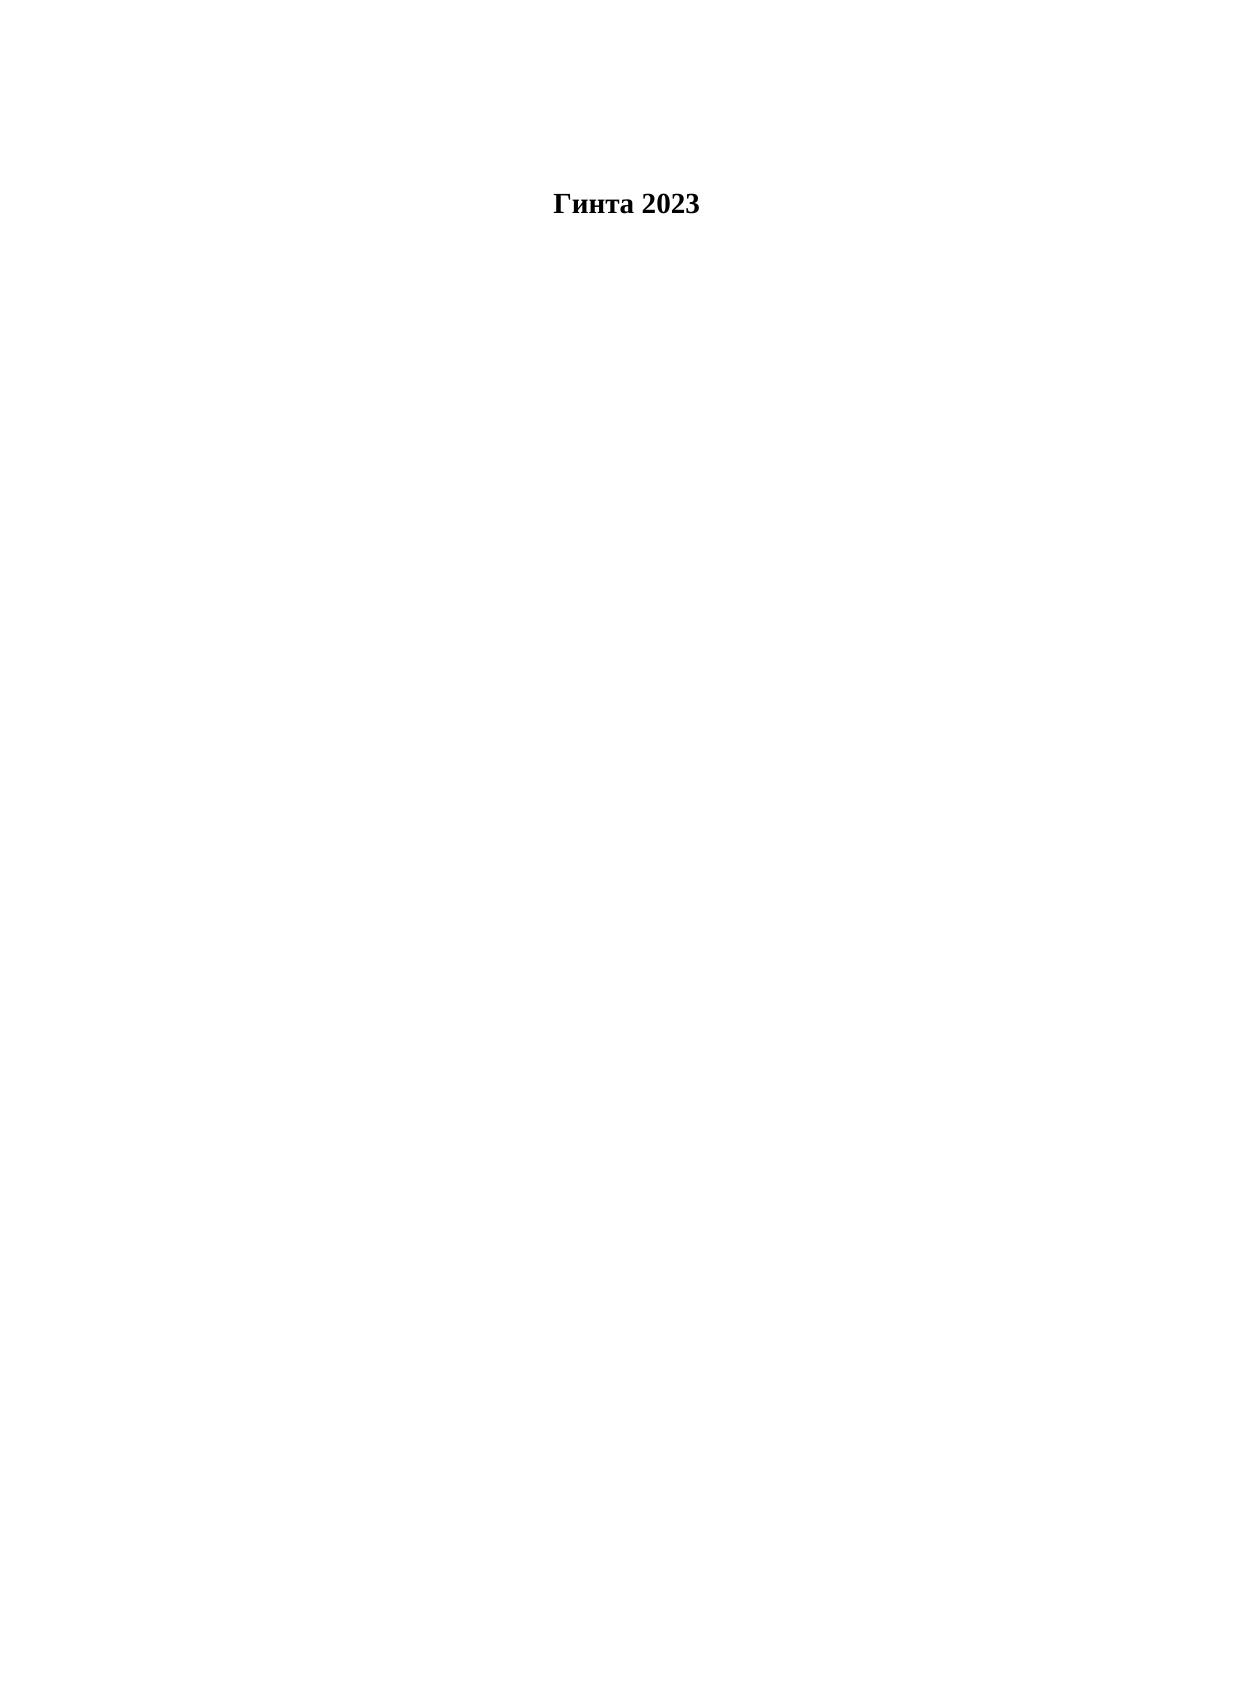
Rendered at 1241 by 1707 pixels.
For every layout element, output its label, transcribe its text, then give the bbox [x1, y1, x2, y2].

text ​Гинта‌ 2023‌​ [162, 186, 1090, 219]
